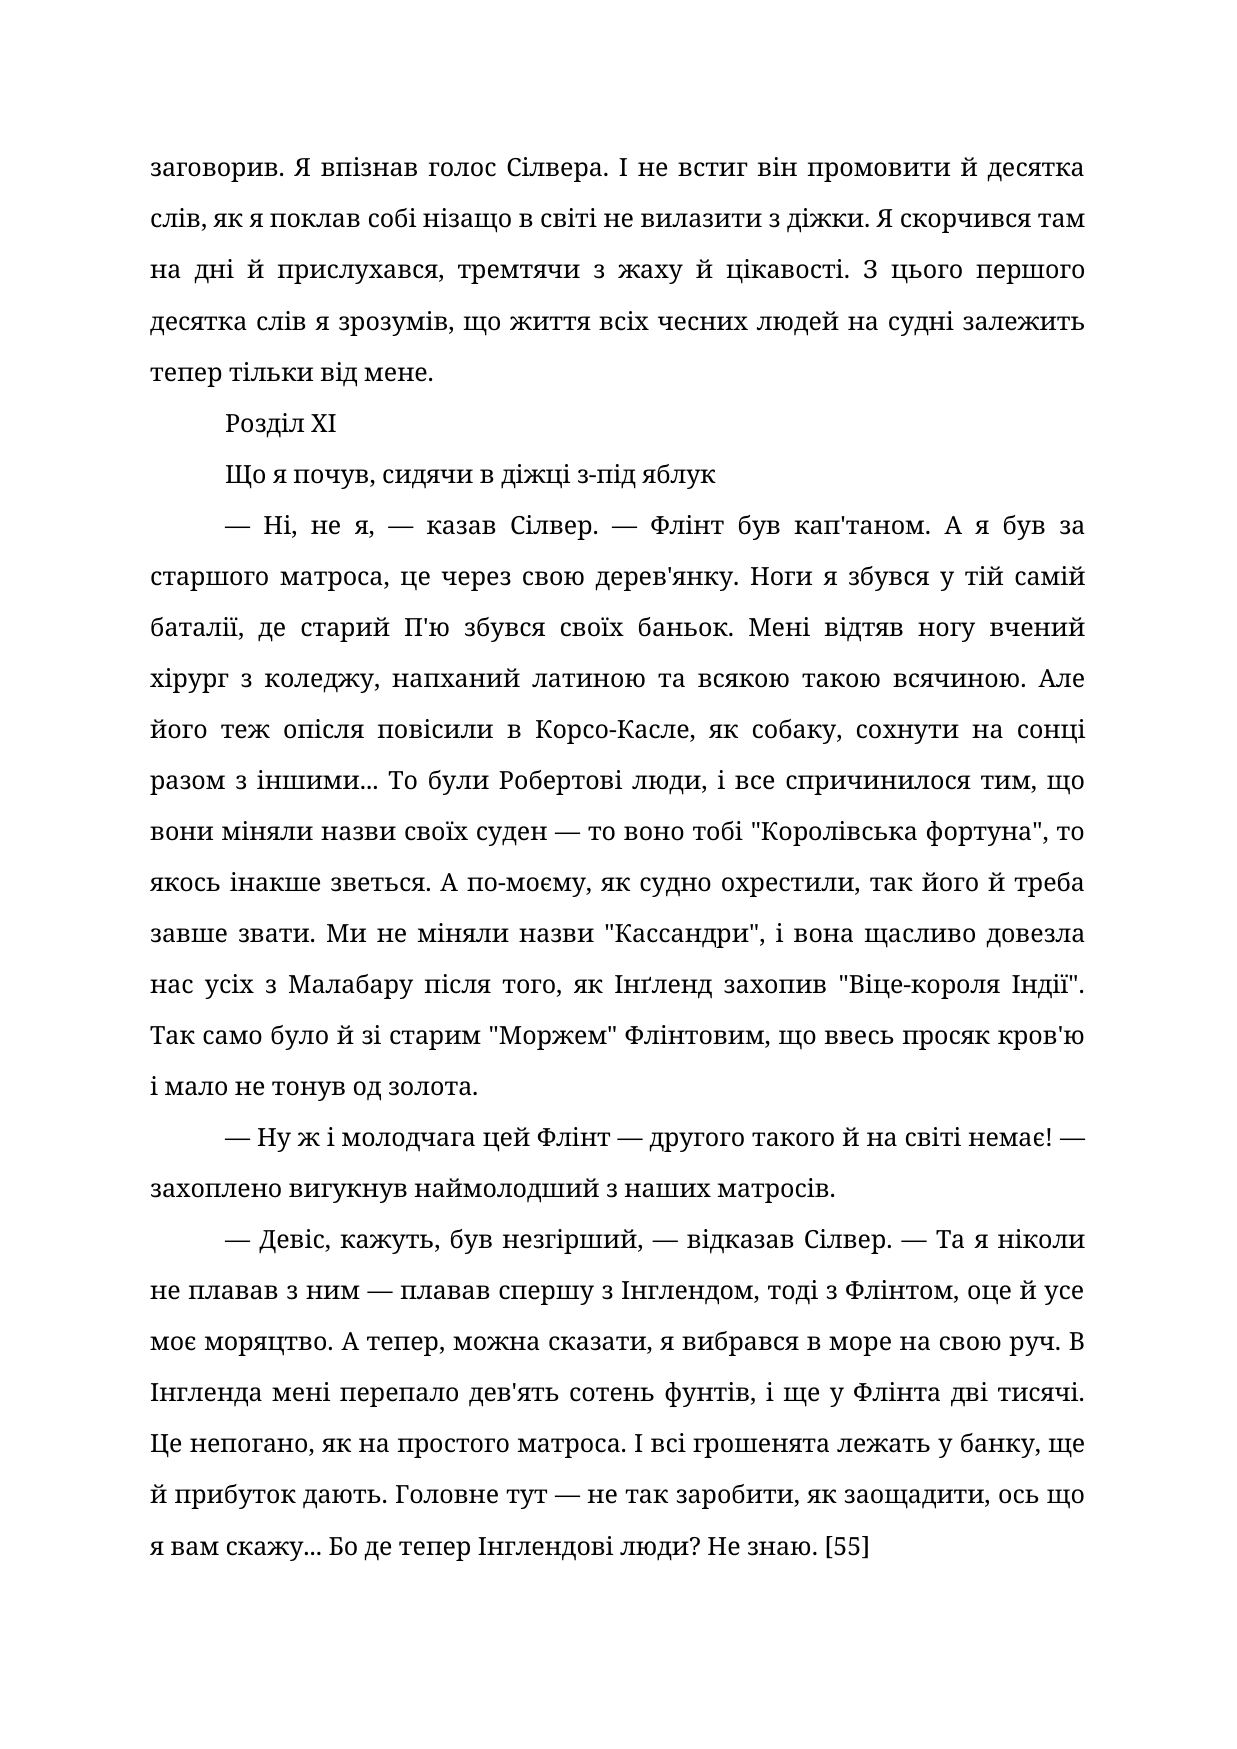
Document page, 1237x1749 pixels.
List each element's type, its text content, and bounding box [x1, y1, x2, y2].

text Розділ XI [150, 405, 1086, 439]
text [150, 150, 1086, 388]
text Що я почув, сидячи в діжці з-під яблук [150, 456, 1086, 490]
text — Ну ж і молодчага цей Флінт — другого такого й на світі немає! — захоплено вигукнув наймолодший з наших матросів. [150, 1120, 1086, 1205]
text — Девіс, кажуть, був незгірший, — відказав Сілвер. — Та я ніколи не плавав з ним — плавав спершу з Інглендом, тоді з Флінтом, оце й усе моє моряцтво. А тепер, можна сказати, я вибрався в море на свою руч. В Інгленда мені перепало дев'ять сотень фунтів, і ще у Флінта дві тисячі. Це непогано, як на простого матроса. І всі грошенята лежать у банку, ще й прибуток дають. Головне тут — не так заробити, як заощадити, ось що я вам скажу... Бо де тепер Інглендові люди? Не знаю. [55] [150, 1222, 1086, 1562]
text — Ні, не я, — казав Сілвер. — Флінт був кап'таном. А я був за старшого матроса, це через свою дерев'янку. Ноги я збувся у тій самій баталії, де старий П'ю збувся своїх баньок. Мені відтяв ногу вчений хірург з коледжу, напханий латиною та всякою такою всячиною. Але його теж опісля повісили в Корсо-Касле, як собаку, сохнути на сонці разом з іншими... То були Робертові люди, і все спричинилося тим, що вони міняли назви своїх суден — то воно тобі "Королівська фортуна", то якось інакше зветься. А по-моєму, як судно охрестили, так його й треба завше звати. Ми не міняли назви "Кассандри", і вона щасливо довезла нас усіх з Малабару після того, як Інґленд захопив "Віце-короля Індії". Так само було й зі старим "Моржем" Флінтовим, що ввесь просяк кров'ю і мало не тонув од золота. [150, 507, 1086, 1103]
